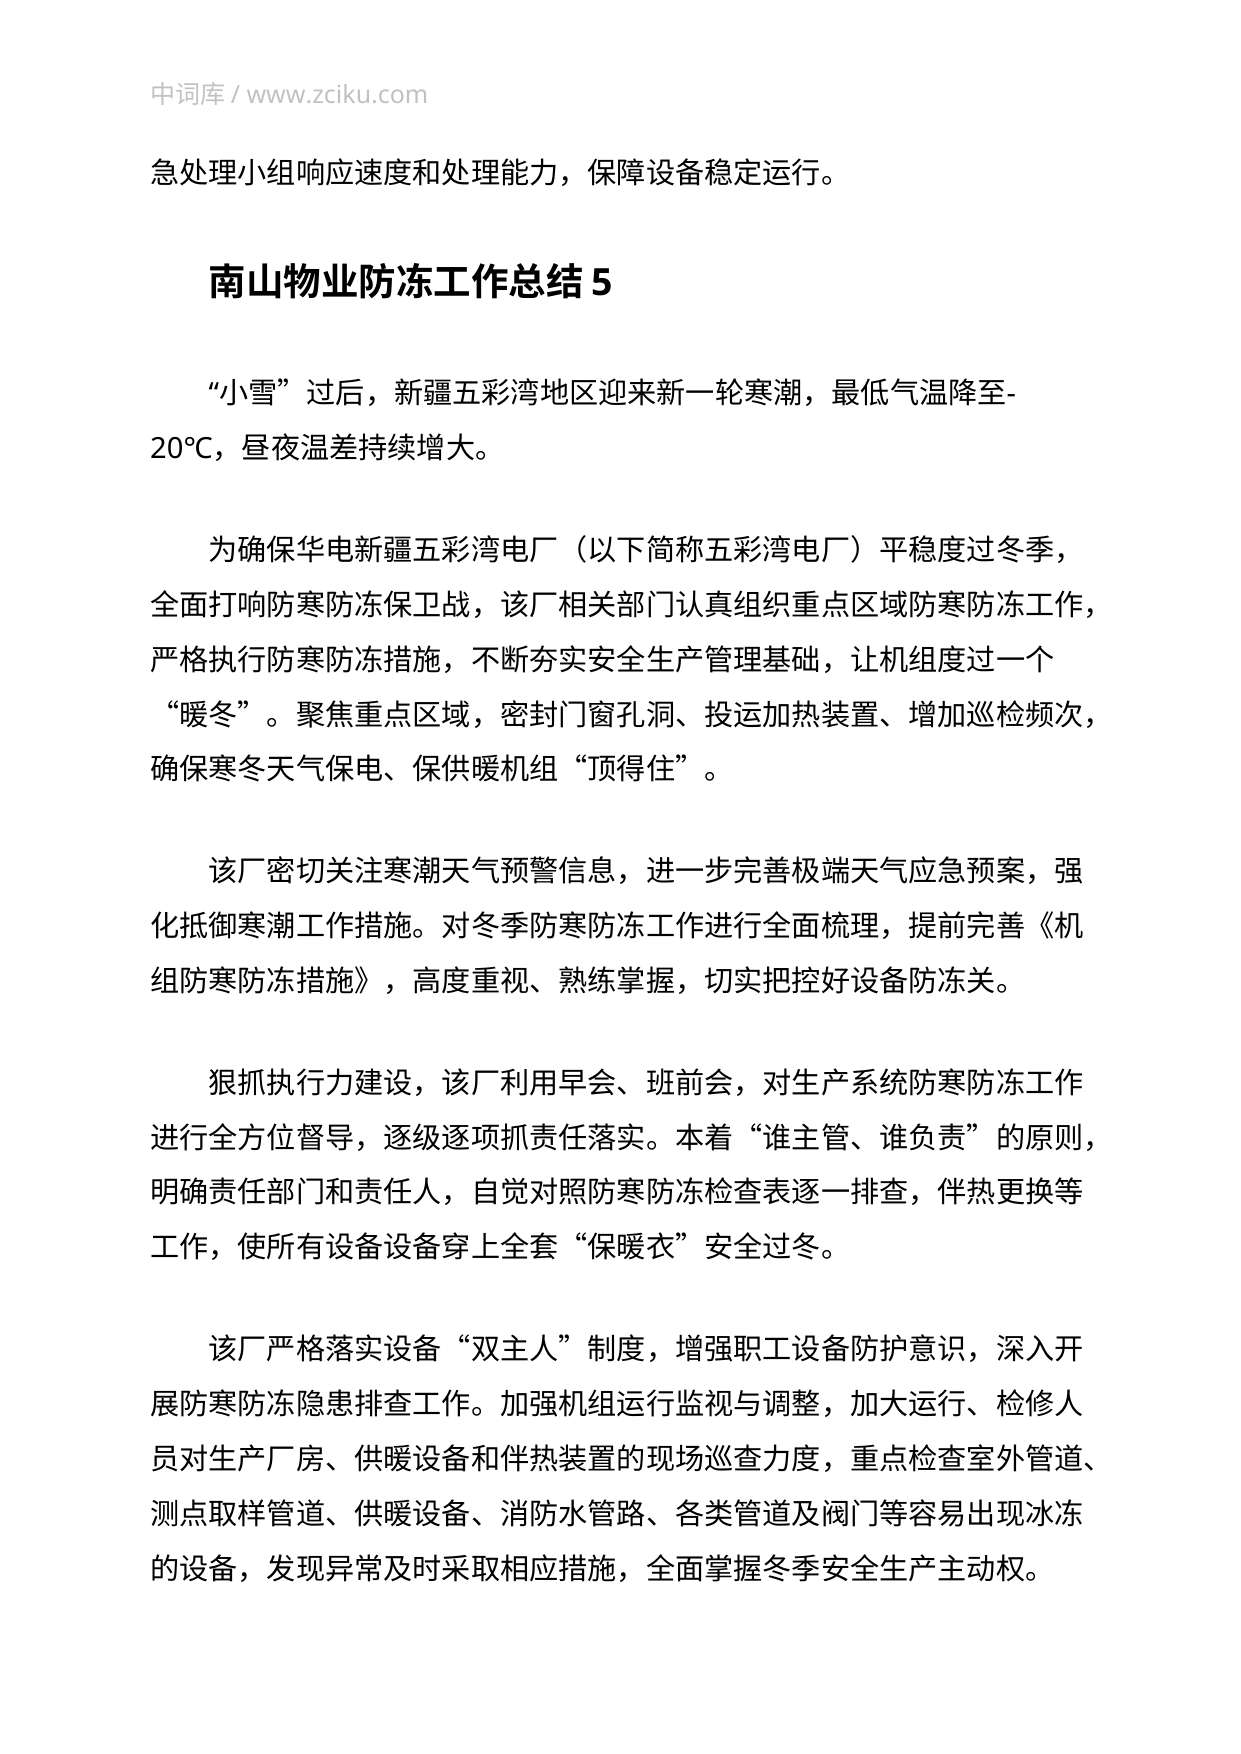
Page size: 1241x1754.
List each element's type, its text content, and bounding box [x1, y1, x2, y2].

text 狠抓执行力建设，该厂利用早会、班前会，对生产系统防寒防冻工作进行全方位督导，逐级逐项抓责任落实。本着“谁主管、谁负责”的原则，明确责任部门和责任人，自觉对照防寒防冻检查表逐一排查，伴热更换等工作，使所有设备设备穿上全套“保暖衣”安全过冬。 [150, 1059, 1090, 1266]
text 为确保华电新疆五彩湾电厂（以下简称五彩湾电厂）平稳度过冬季，全面打响防寒防冻保卫战，该厂相关部门认真组织重点区域防寒防冻工作，严格执行防寒防冻措施，不断夯实安全生产管理基础，让机组度过一个“暖冬”。聚焦重点区域，密封门窗孔洞、投运加热装置、增加巡检频次，确保寒冬天气保电、保供暖机组“顶得住”。 [150, 526, 1090, 788]
text 南山物业防冻工作总结5 [150, 252, 1090, 306]
text 该厂密切关注寒潮天气预警信息，进一步完善极端天气应急预案，强化抵御寒潮工作措施。对冬季防寒防冻工作进行全面梳理，提前完善《机组防寒防冻措施》，高度重视、熟练掌握，切实把控好设备防冻关。 [150, 848, 1090, 1000]
text 该厂严格落实设备“双主人”制度，增强职工设备防护意识，深入开展防寒防冻隐患排查工作。加强机组运行监视与调整，加大运行、检修人员对生产厂房、供暖设备和伴热装置的现场巡查力度，重点检查室外管道、测点取样管道、供暖设备、消防水管路、各类管道及阀门等容易出现冰冻的设备，发现异常及时采取相应措施，全面掌握冬季安全生产主动权。 [150, 1326, 1090, 1588]
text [150, 150, 1090, 192]
text “小雪”过后，新疆五彩湾地区迎来新一轮寒潮，最低气温降至-20℃，昼夜温差持续增大。 [150, 369, 1090, 467]
